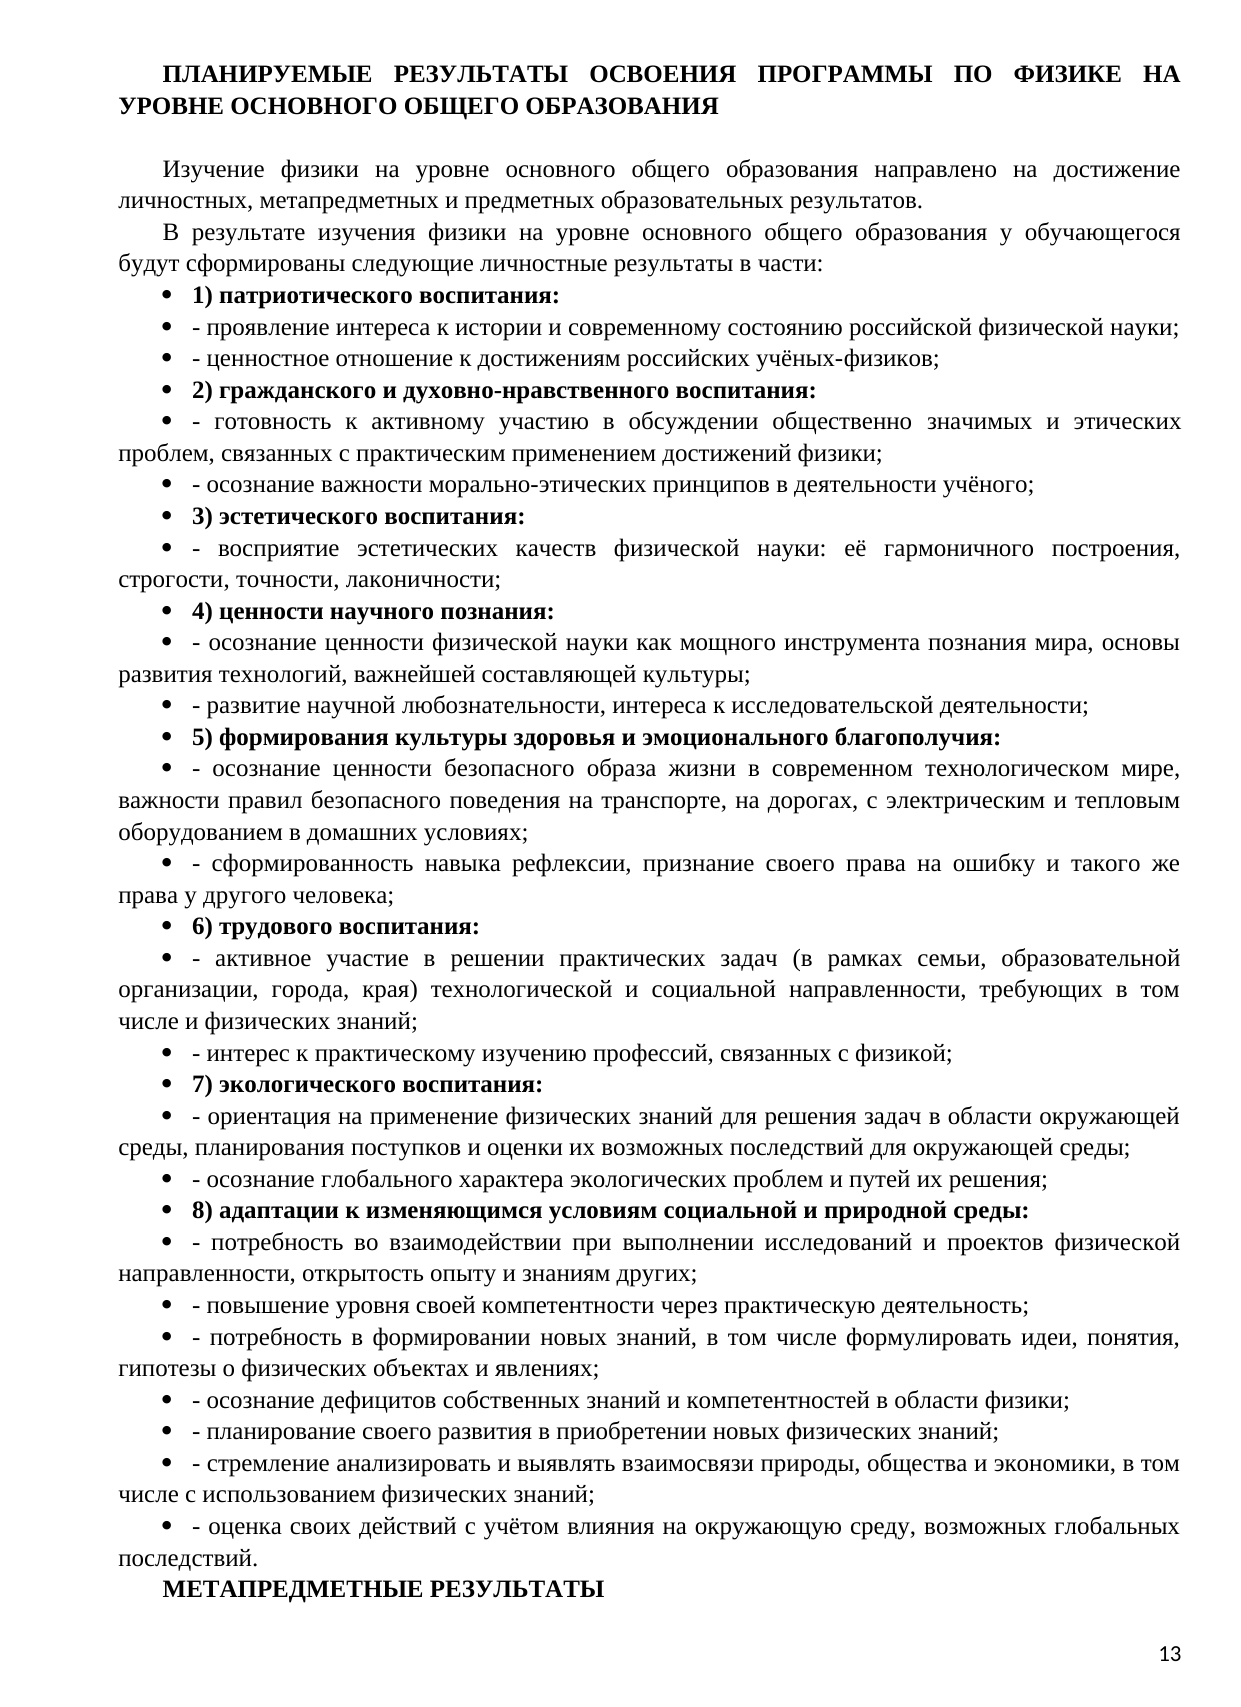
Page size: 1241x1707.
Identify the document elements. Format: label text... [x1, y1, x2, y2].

list 8) адаптации к изменяющимся условиям социальной и природной среды: [118, 1195, 1181, 1224]
list - осознание глобального характера экологических проблем и путей их решения; [118, 1164, 1181, 1193]
list - осознание дефицитов собственных знаний и компетентностей в области физики; [118, 1385, 1181, 1413]
list - осознание ценности физической науки как мощного инструмента познания мира, основы развития технологий, важнейшей составляющей культуры; [118, 627, 1181, 688]
text МЕТАПРЕДМЕТНЫЕ РЕЗУЛЬТАТЫ [118, 1574, 1181, 1603]
list - сформированность навыка рефлексии, признание своего права на ошибку и такого же права у другого человека; [118, 848, 1181, 908]
list - проявление интереса к истории и современному состоянию российской физической науки; [118, 312, 1181, 340]
list - восприятие эстетических качеств физической науки: её гармоничного построения, строгости, точности, лаконичности; [118, 533, 1181, 593]
list - активное участие в решении практических задач (в рамках семьи, образовательной организации, города, края) технологической и социальной направленности, требующих в том числе и физических знаний; [118, 943, 1181, 1035]
list 1) патриотического воспитания: [118, 280, 1181, 309]
list - осознание важности морально-­этических принципов в деятельности учёного; [118, 469, 1181, 498]
list - потребность в формировании новых знаний, в том числе формулировать идеи, понятия, гипотезы о физических объектах и явлениях; [118, 1322, 1181, 1382]
list - стремление анализировать и выявлять взаимосвязи природы, общества и экономики, в том числе с использованием физических знаний; [118, 1448, 1181, 1508]
list 2) гражданского и духовно-нравственного воспитания: [118, 375, 1181, 403]
list 4) ценности научного познания: [118, 596, 1181, 624]
list - повышение уровня своей компетентности через практическую деятельность; [118, 1290, 1181, 1319]
list - планирование своего развития в приобретении новых физических знаний; [118, 1416, 1181, 1445]
list - интерес к практическому изучению профессий, связанных с физикой; [118, 1038, 1181, 1066]
list 3) эстетического воспитания: [118, 501, 1181, 530]
list - развитие научной любознательности, интереса к исследовательской деятельности; [118, 690, 1181, 719]
list 6) трудового воспитания: [118, 911, 1181, 940]
list 5) формирования культуры здоровья и эмоционального благополучия: [118, 722, 1181, 751]
list - ценностное отношение к достижениям российских учёных-­физиков; [118, 343, 1181, 372]
list 7) экологического воспитания: [118, 1069, 1181, 1098]
list - оценка своих действий с учётом влияния на окружающую среду, возможных глобальных последствий. [118, 1511, 1181, 1571]
list - осознание ценности безопасного образа жизни в современном технологическом мире, важности правил безопасного поведения на транспорте, на дорогах, с электрическим и тепловым оборудованием в домашних условиях; [118, 753, 1181, 845]
list - готовность к активному участию в обсуждении общественно значимых и этических проблем, связанных с практическим применением достижений физики; [118, 406, 1181, 467]
text Изучение физики на уровне основного общего образования направлено на достижение личностных, метапредметных и предметных образовательных результатов. [118, 154, 1181, 214]
list - потребность во взаимодействии при выполнении исследований и проектов физической направленности, открытость опыту и знаниям других; [118, 1227, 1181, 1287]
list - ориентация на применение физических знаний для решения задач в области окружающей среды, планирования поступков и оценки их возможных последствий для окружающей среды; [118, 1101, 1181, 1161]
text В результате изучения физики на уровне основного общего образования у обучающегося будут сформированы следующие личностные результаты в части: [118, 217, 1181, 277]
text ПЛАНИРУЕМЫЕ РЕЗУЛЬТАТЫ ОСВОЕНИЯ ПРОГРАММЫ ПО ФИЗИКЕ НА УРОВНЕ ОСНОВНОГО ОБЩЕГО ОБРАЗОВАНИЯ [118, 59, 1181, 119]
